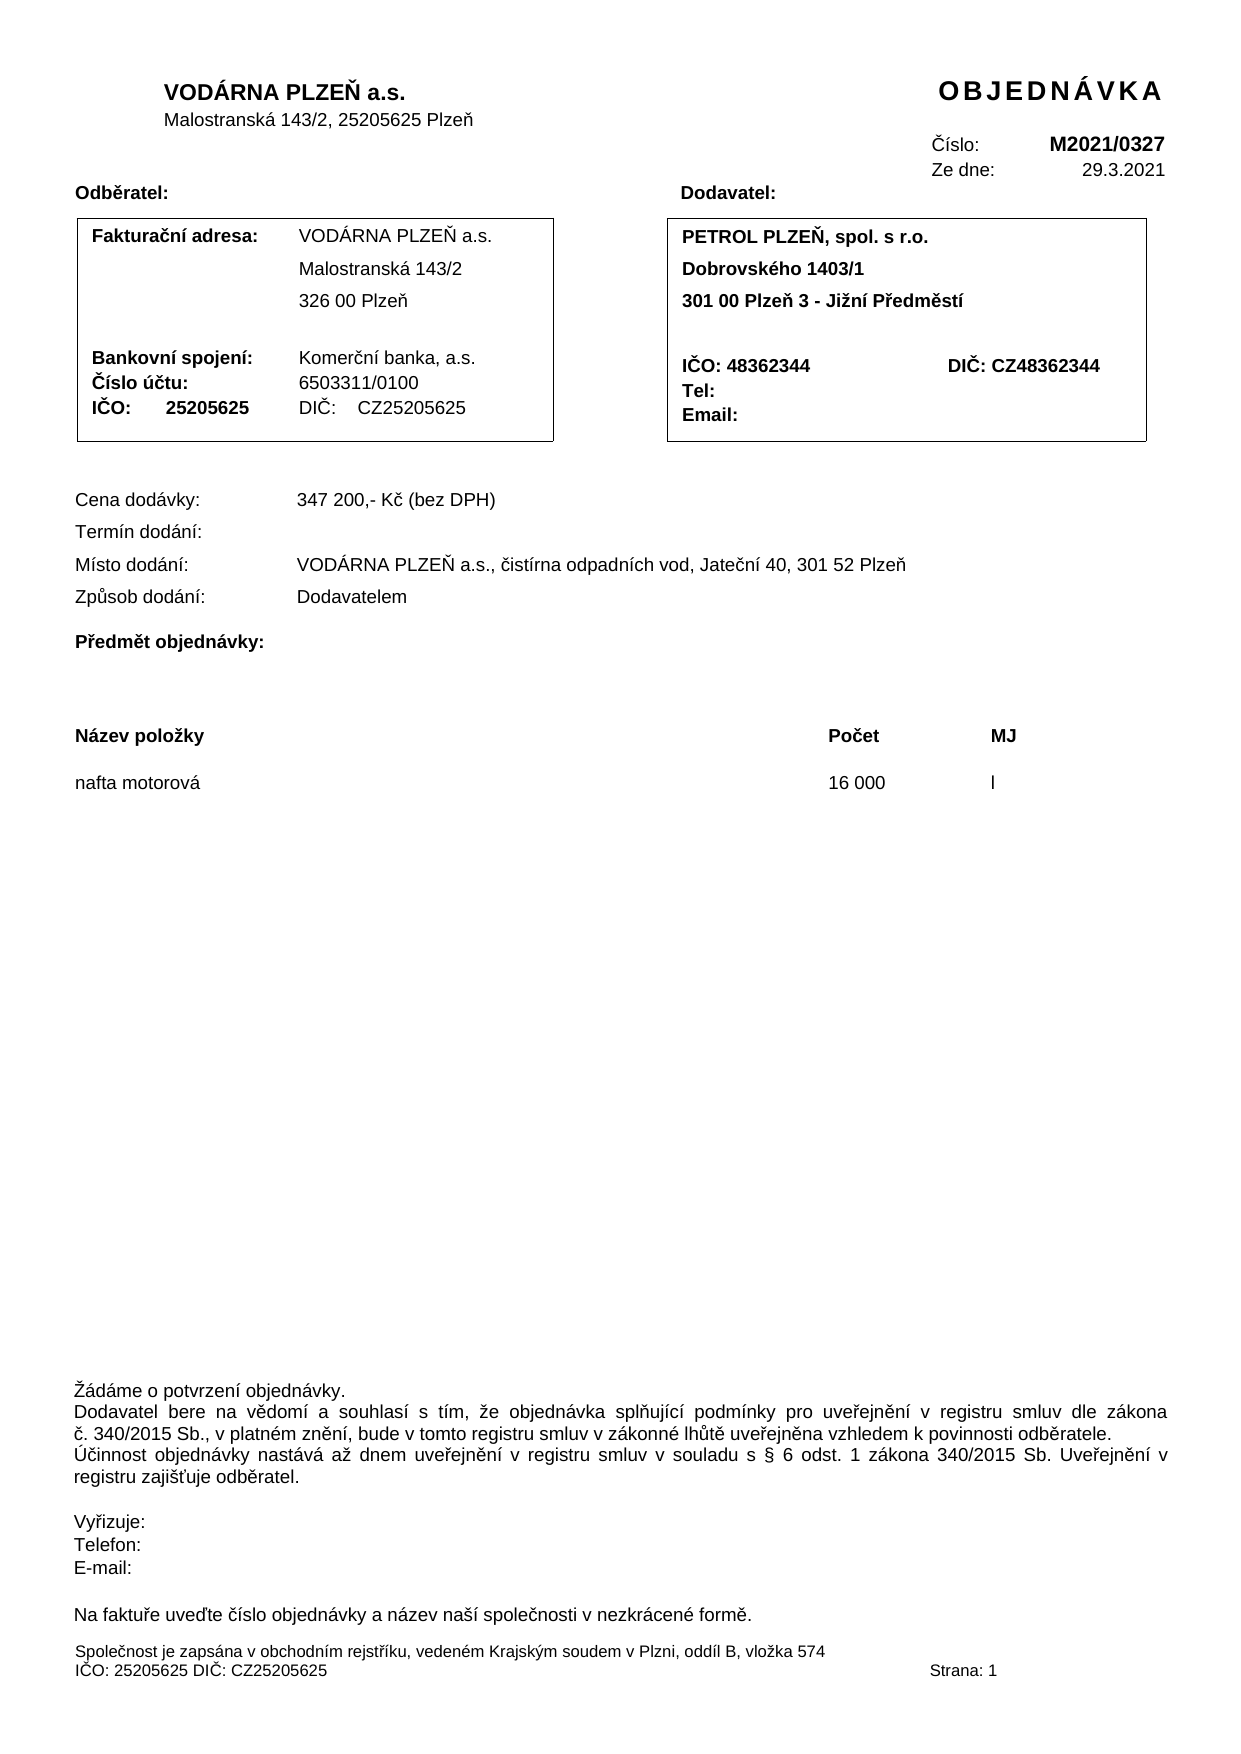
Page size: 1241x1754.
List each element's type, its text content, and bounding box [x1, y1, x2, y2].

text Místo dodání: VODÁRNA PLZEŇ a.s., čistírna odpadních vod, Jateční 40, 301 52 Plzeň [75, 553, 1165, 575]
text Číslo: M2021/0327 [75, 132, 1165, 156]
text Způsob dodání: Dodavatelem [75, 586, 1165, 607]
text Předmět objednávky: [75, 631, 1165, 652]
text Termín dodání: [75, 521, 1165, 543]
text Cena dodávky: 347 200,- Kč (bez DPH) [75, 489, 1165, 510]
text Malostranská 143/2, 25205625 Plzeň [75, 109, 1165, 130]
text VODÁRNA PLZEŇ a.s. OBJEDNÁVKA [75, 75, 1165, 106]
text Odběratel: Dodavatel: [75, 182, 1165, 204]
text Název položky Počet MJ [75, 725, 1165, 747]
text Ze dne: 29.3.2021 [75, 158, 1165, 180]
text nafta motorová 16 000 l [75, 772, 1165, 793]
